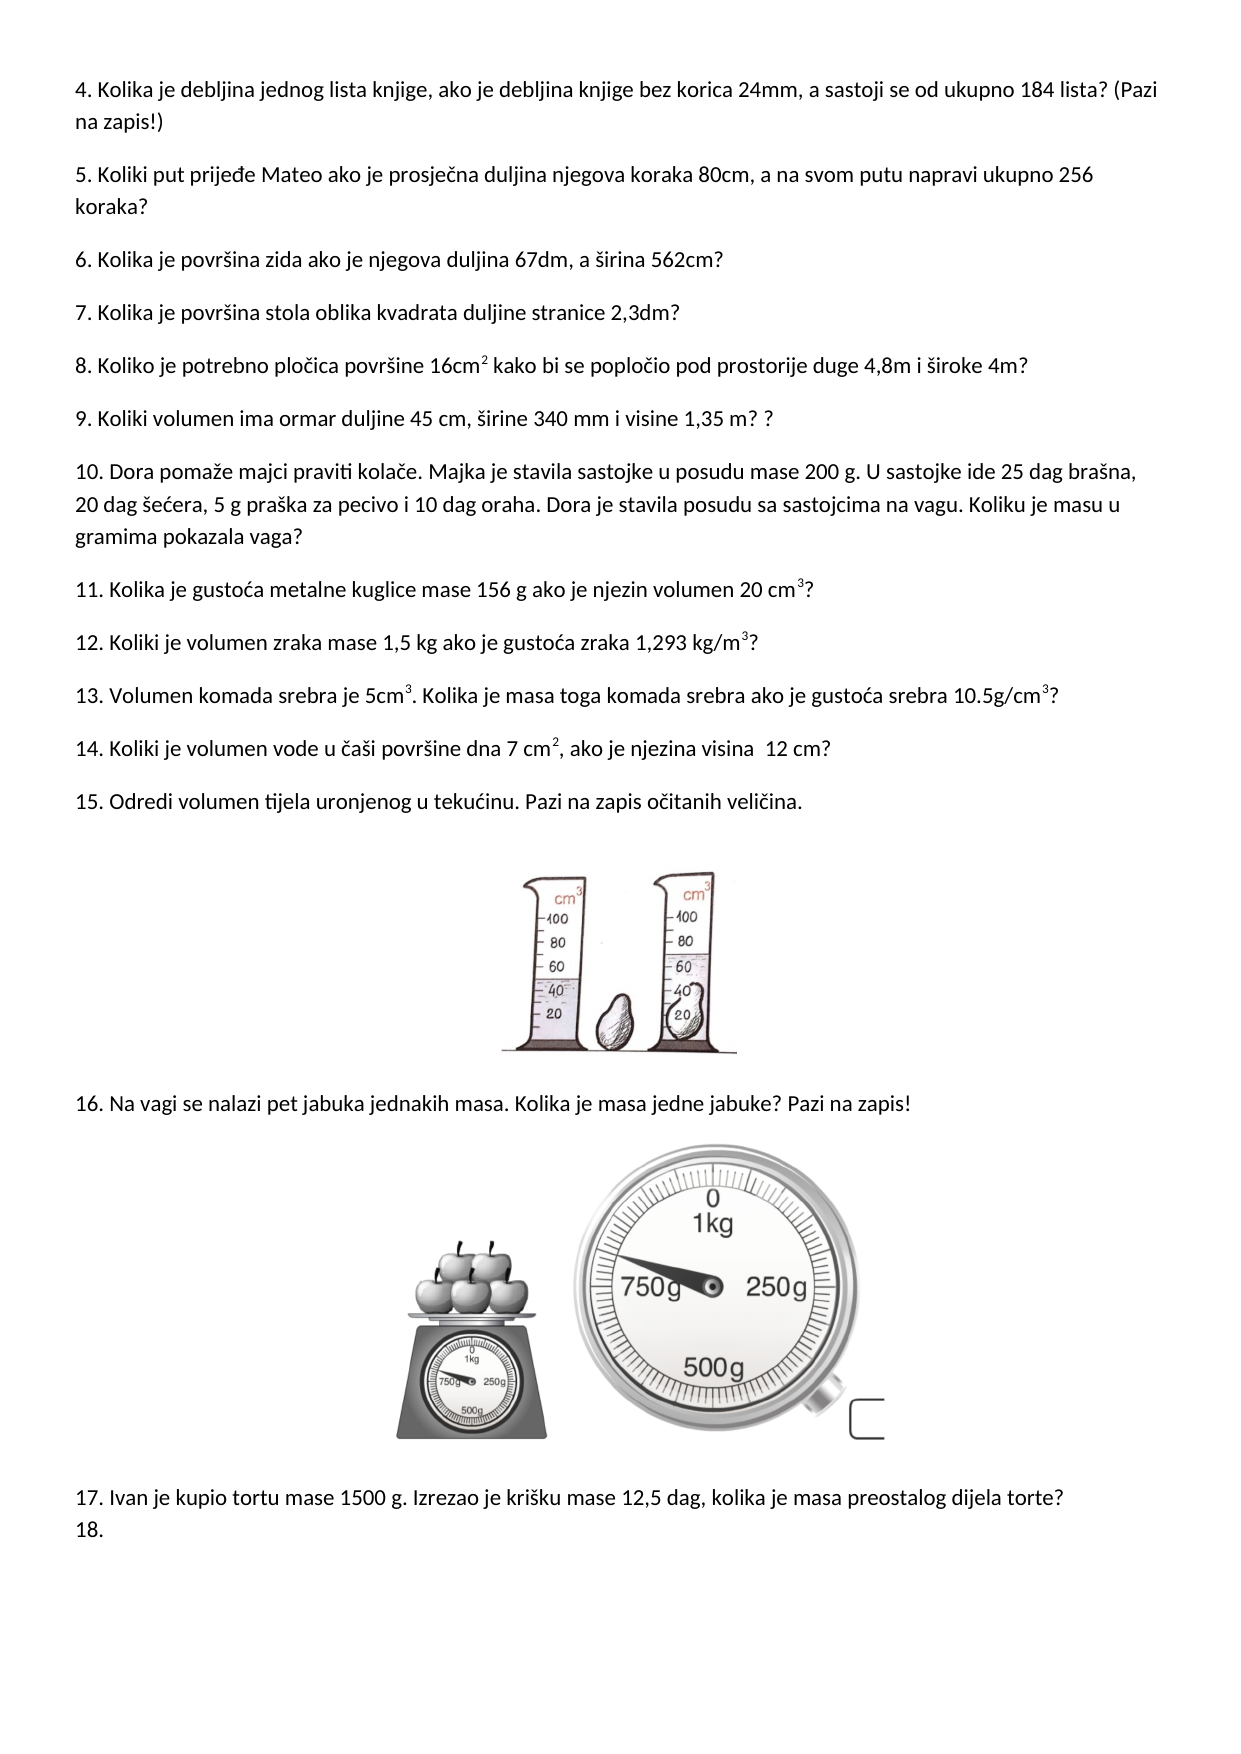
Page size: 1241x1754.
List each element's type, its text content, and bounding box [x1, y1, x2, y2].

text 4. Kolika je debljina jednog lista knjige, ako je debljina knjige bez korica 24mm, a sastoji se od ukupno 184 lista? (Pazi na zapis!) [75, 75, 1165, 135]
text 8. Koliko je potrebno pločica površine 16cm2 kako bi se popločio pod prostorije duge 4,8m i široke 4m? [75, 351, 1165, 379]
text 11. Kolika je gustoća metalne kuglice mase 156 g ako je njezin volumen 20 cm3? [75, 575, 1165, 603]
text 9. Koliki volumen ima ormar duljine 45 cm, širine 340 mm i visine 1,35 m? ? [75, 404, 1165, 432]
picture [355, 1141, 885, 1458]
text 7. Kolika je površina stola oblika kvadrata duljine stranice 2,3dm? [75, 298, 1165, 326]
picture [501, 850, 737, 1064]
text 17. Ivan je kupio tortu mase 1500 g. Izrezao je krišku mase 12,5 dag, kolika je masa preostalog dijela torte? [75, 1483, 1165, 1511]
text 12. Koliki je volumen zraka mase 1,5 kg ako je gustoća zraka 1,293 kg/m3? [75, 628, 1165, 656]
text 16. Na vagi se nalazi pet jabuka jednakih masa. Kolika je masa jedne jabuke? Pazi na zapis! [75, 1089, 1165, 1117]
text 15. Odredi volumen tijela uronjenog u tekućinu. Pazi na zapis očitanih veličina. [75, 787, 1165, 815]
text 5. Koliki put prijeđe Mateo ako je prosječna duljina njegova koraka 80cm, a na svom putu napravi ukupno 256 koraka? [75, 160, 1165, 220]
text 18. [75, 1515, 1165, 1543]
text 6. Kolika je površina zida ako je njegova duljina 67dm, a širina 562cm? [75, 245, 1165, 273]
text 10. Dora pomaže majci praviti kolače. Majka je stavila sastojke u posudu mase 200 g. U sastojke ide 25 dag brašna, 20 dag šećera, 5 g praška za pecivo i 10 dag oraha. Dora je stavila posudu sa sastojcima na vagu. Koliku je masu u gramima pokazala vaga? [75, 457, 1165, 550]
text 13. Volumen komada srebra je 5cm3. Kolika je masa toga komada srebra ako je gustoća srebra 10.5g/cm3? [75, 681, 1165, 709]
text 14. Koliki je volumen vode u čaši površine dna 7 cm2, ako je njezina visina 12 cm? [75, 734, 1165, 762]
